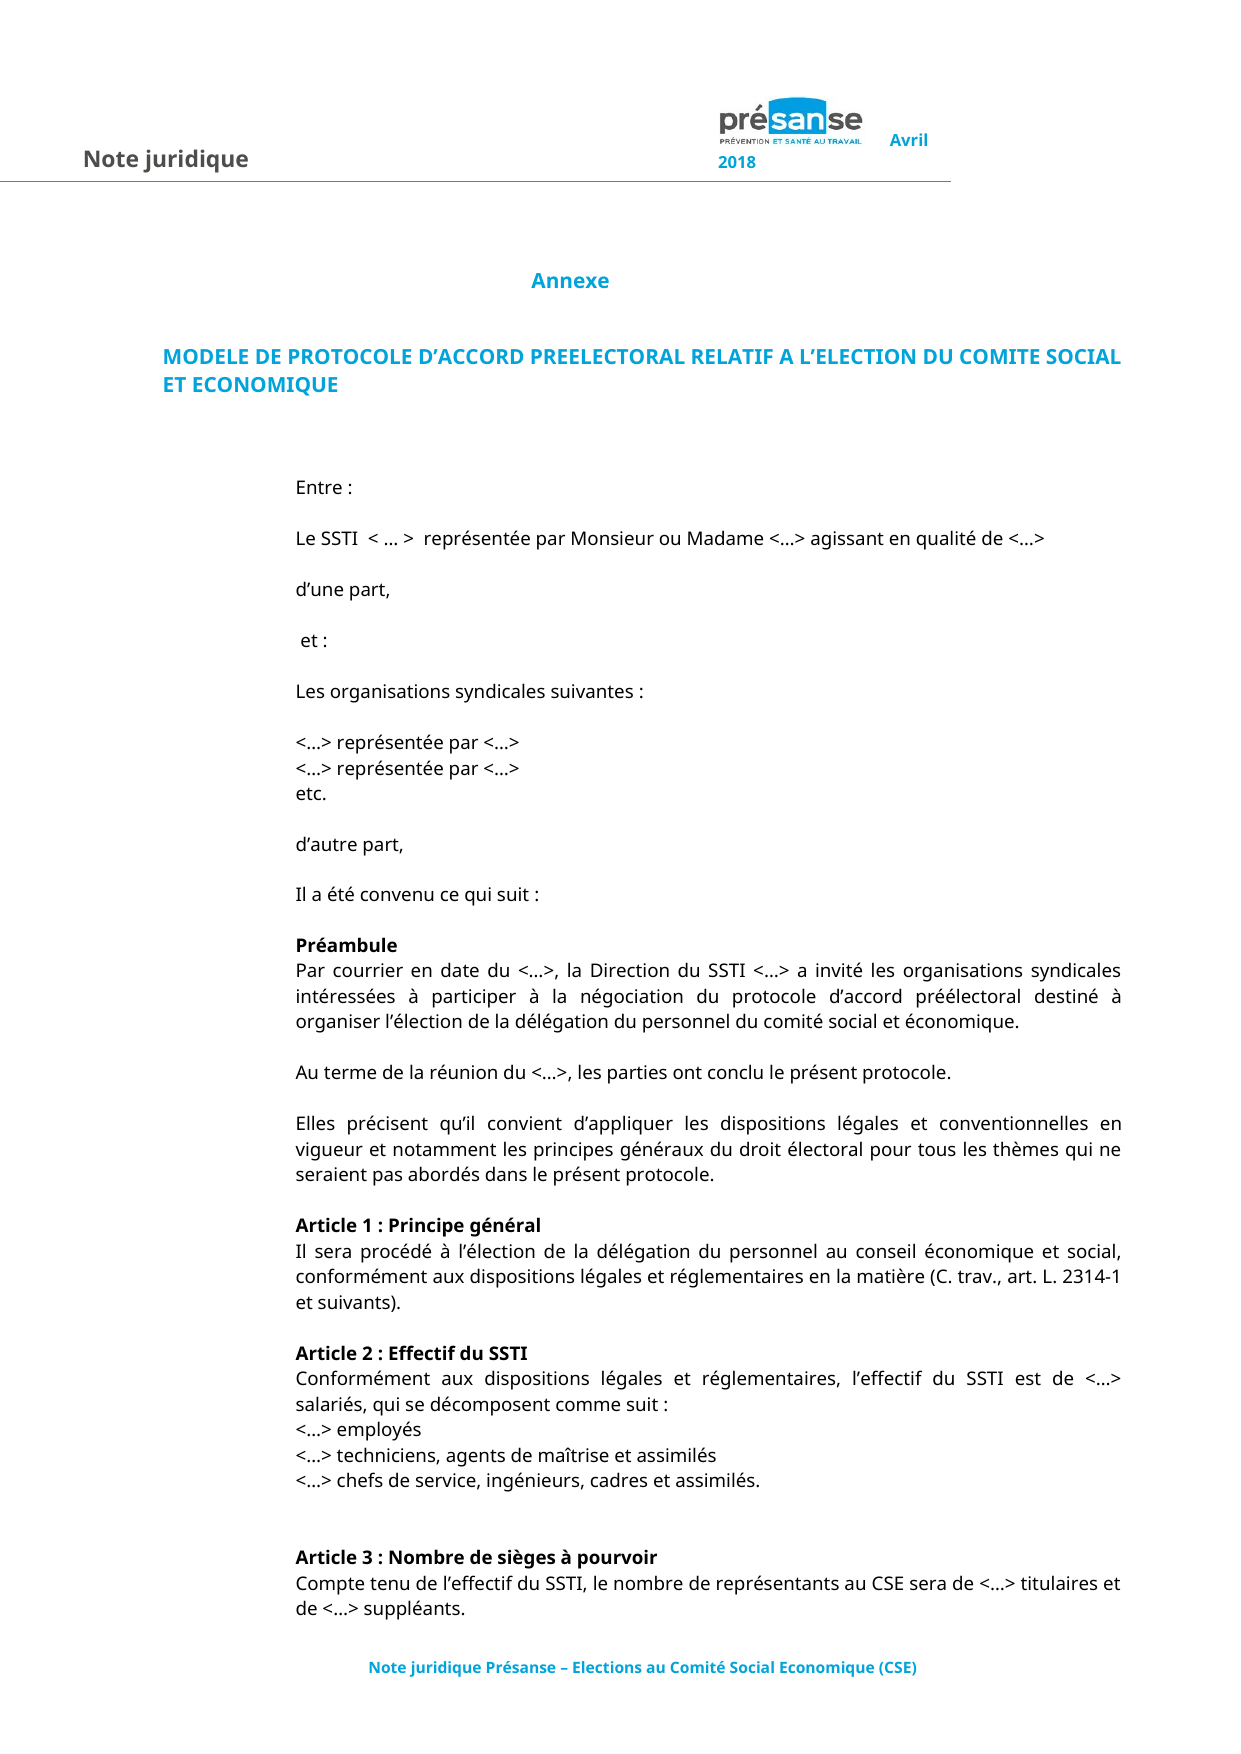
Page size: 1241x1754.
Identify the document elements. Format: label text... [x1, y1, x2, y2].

text Les organisations syndicales suivantes : [295, 678, 1122, 704]
text et : [295, 627, 1122, 653]
text d’une part, [295, 576, 1122, 602]
text Par courrier en date du <…>, la Direction du SSTI <…> a invité les organisations syndicales intéressées à participer à la négociation du protocole d’accord préélectoral destiné à organiser l’élection de la délégation du personnel du comité social et économique. [295, 957, 1122, 1034]
text Préambule [295, 932, 1122, 957]
text Article 1 : Principe général [295, 1213, 1122, 1238]
list Annexe [459, 266, 1122, 294]
text MODELE DE PROTOCOLE D’ACCORD PREELECTORAL RELATIF A L’ELECTION DU COMITE SOCIAL ET ECONOMIQUE [162, 342, 1122, 399]
text Compte tenu de l’effectif du SSTI, le nombre de représentants au CSE sera de <…> titulaires et de <…> suppléants. [295, 1570, 1122, 1621]
text d’autre part, [295, 831, 1122, 857]
text Article 2 : Effectif du SSTI [295, 1340, 1122, 1366]
text Le SSTI < … > représentée par Monsieur ou Madame <…> agissant en qualité de <…> [295, 525, 1122, 551]
text <…> représentée par <…> [295, 729, 1122, 755]
text Au terme de la réunion du <…>, les parties ont conclu le présent protocole. [295, 1059, 1122, 1085]
text <…> employés [295, 1417, 1122, 1442]
text <…> représentée par <…> [295, 755, 1122, 780]
text Il sera procédé à l’élection de la délégation du personnel au conseil économique et social, conformément aux dispositions légales et réglementaires en la matière (C. trav., art. L. 2314-1 et suivants). [295, 1238, 1122, 1315]
text <…> techniciens, agents de maîtrise et assimilés [295, 1442, 1122, 1468]
text Elles précisent qu’il convient d’appliquer les dispositions légales et conventionnelles en vigueur et notamment les principes généraux du droit électoral pour tous les thèmes qui ne seraient pas abordés dans le présent protocole. [295, 1111, 1122, 1187]
picture [717, 96, 866, 147]
text Il a été convenu ce qui suit : [295, 881, 1122, 906]
text etc. [295, 780, 1122, 806]
text Conformément aux dispositions légales et réglementaires, l’effectif du SSTI est de <…> salariés, qui se décomposent comme suit : [295, 1366, 1122, 1417]
text Article 3 : Nombre de sièges à pourvoir [295, 1544, 1122, 1570]
text Entre : [295, 474, 1122, 499]
text <…> chefs de service, ingénieurs, cadres et assimilés. [295, 1468, 1122, 1493]
